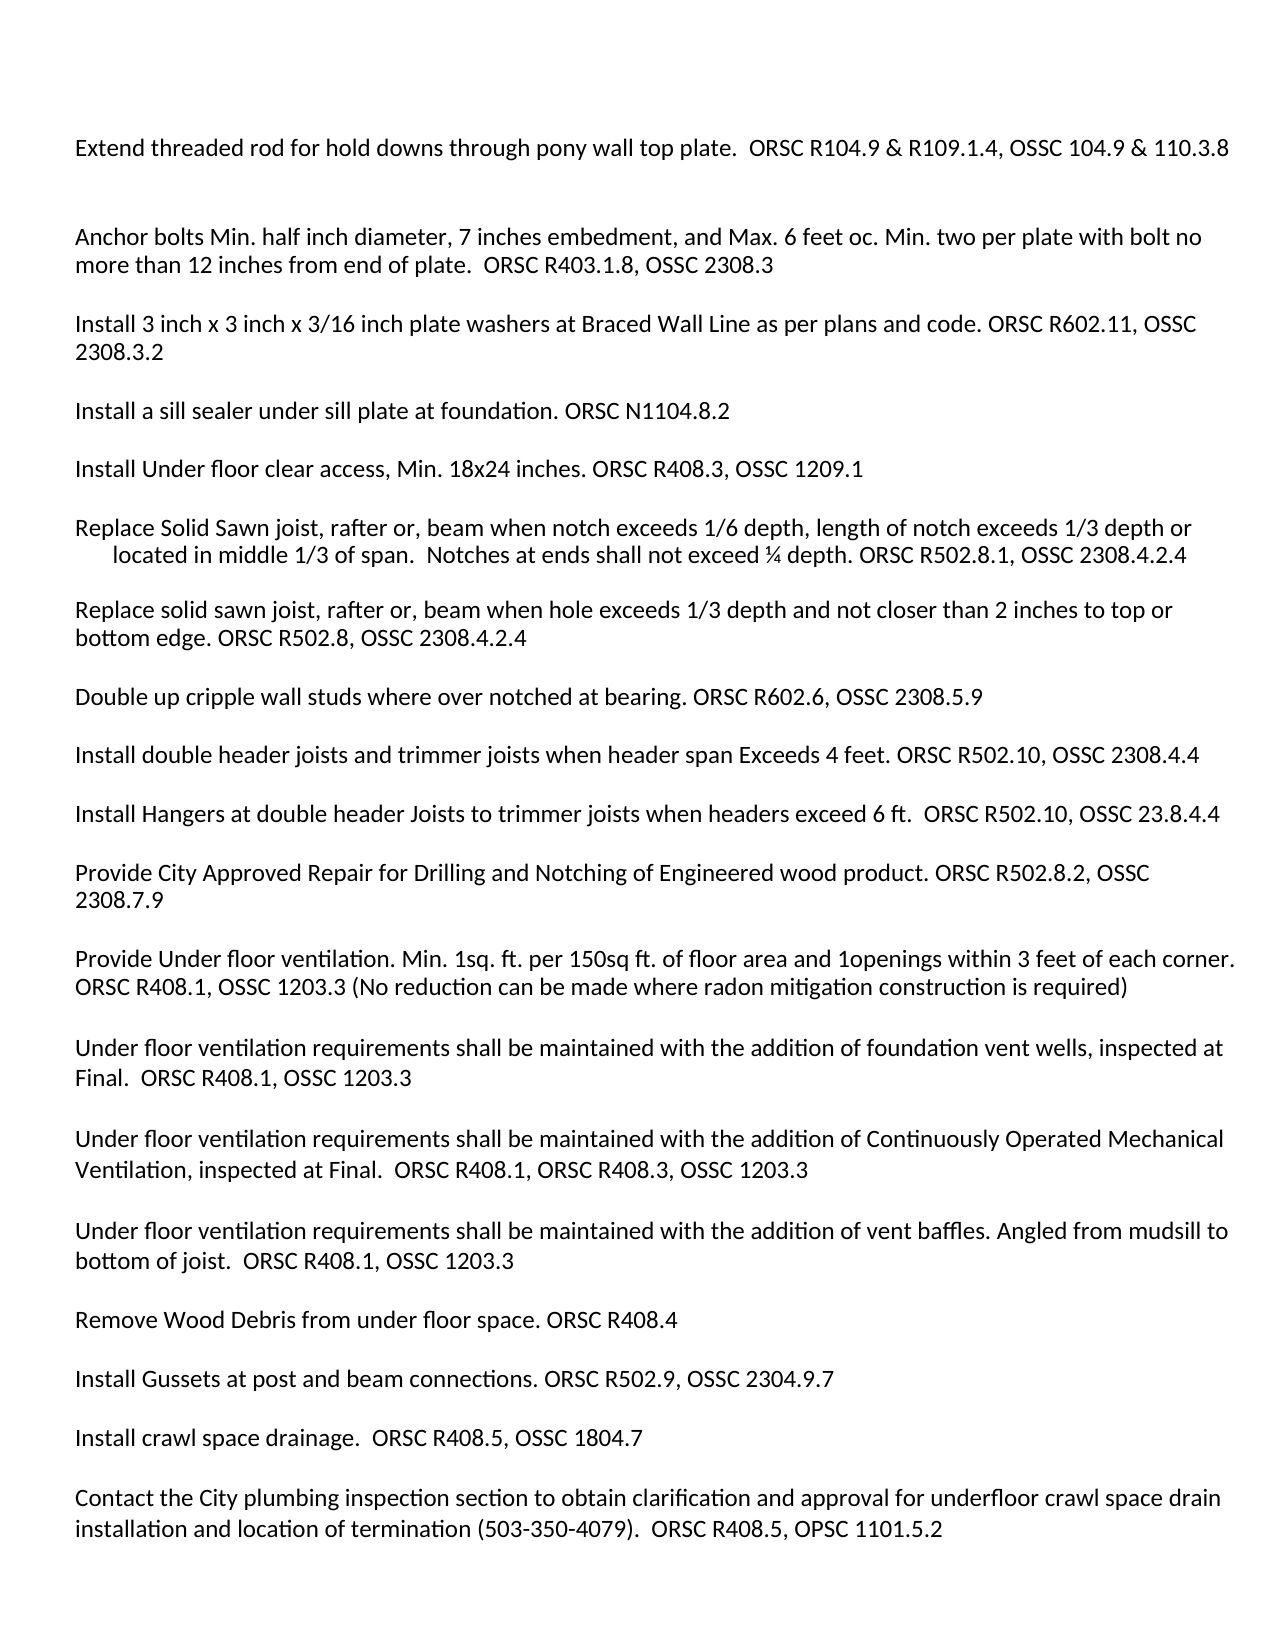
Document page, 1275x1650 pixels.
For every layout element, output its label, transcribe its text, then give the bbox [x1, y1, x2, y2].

text Extend threaded rod for hold downs through pony wall top plate. ORSC R104.9 & R109.1.4, OSSC 104.9 & 110.3.8 [75, 134, 1237, 162]
text Under floor ventilation requirements shall be maintained with the addition of foundation vent wells, inspected at Final. ORSC R408.1, OSSC 1203.3 [75, 1032, 1237, 1093]
text Under floor ventilation requirements shall be maintained with the addition of vent baffles. Angled from mudsill to bottom of joist. ORSC R408.1, OSSC 1203.3 [75, 1215, 1237, 1276]
text Install crawl space drainage. ORSC R408.5, OSSC 1804.7 [75, 1424, 1237, 1452]
text Anchor bolts Min. half inch diameter, 7 inches embedment, and Max. 6 feet oc. Min. two per plate with bolt no more than 12 inches from end of plate. ORSC R403.1.8, OSSC 2308.3 [75, 223, 1237, 279]
text Install 3 inch x 3 inch x 3/16 inch plate washers at Braced Wall Line as per plans and code. ORSC R602.11, OSSC 2308.3.2 [75, 310, 1237, 366]
text Install double header joists and trimmer joists when header span Exceeds 4 feet. ORSC R502.10, OSSC 2308.4.4 [75, 741, 1237, 769]
text Install Hangers at double header Joists to trimmer joists when headers exceed 6 ft. ORSC R502.10, OSSC 23.8.4.4 [75, 800, 1237, 828]
text Contact the City plumbing inspection section to obtain clarification and approval for underfloor crawl space drain installation and location of termination (503-350-4079). ORSC R408.5, OPSC 1101.5.2 [75, 1482, 1237, 1543]
text Under floor ventilation requirements shall be maintained with the addition of Continuously Operated Mechanical Ventilation, inspected at Final. ORSC R408.1, ORSC R408.3, OSSC 1203.3 [75, 1123, 1237, 1184]
text Double up cripple wall studs where over notched at bearing. ORSC R602.6, OSSC 2308.5.9 [75, 683, 1237, 711]
text Remove Wood Debris from under floor space. ORSC R408.4 [75, 1307, 1237, 1334]
text Install a sill sealer under sill plate at foundation. ORSC N1104.8.2 [75, 397, 1237, 425]
text Install Under floor clear access, Min. 18x24 inches. ORSC R408.3, OSSC 1209.1 [75, 455, 1237, 483]
text Provide City Approved Repair for Drilling and Notching of Engineered wood product. ORSC R502.8.2, OSSC 2308.7.9 [75, 858, 1237, 915]
text Replace Solid Sawn joist, rafter or, beam when notch exceeds 1/6 depth, length of notch exceeds 1/3 depth or located in middle 1/3 of span. Notches at ends shall not exceed ¼ depth. ORSC R502.8.1, OSSC 2308.4.2.4 [75, 514, 1237, 570]
text Install Gussets at post and beam connections. ORSC R502.9, OSSC 2304.9.7 [75, 1365, 1237, 1393]
text Replace solid sawn joist, rafter or, beam when hole exceeds 1/3 depth and not closer than 2 inches to top or bottom edge. ORSC R502.8, OSSC 2308.4.2.4 [75, 596, 1237, 652]
text Provide Under floor ventilation. Min. 1sq. ft. per 150sq ft. of floor area and 1openings within 3 feet of each corner. ORSC R408.1, OSSC 1203.3 (No reduction can be made where radon mitigation construction is required) [75, 945, 1237, 1001]
